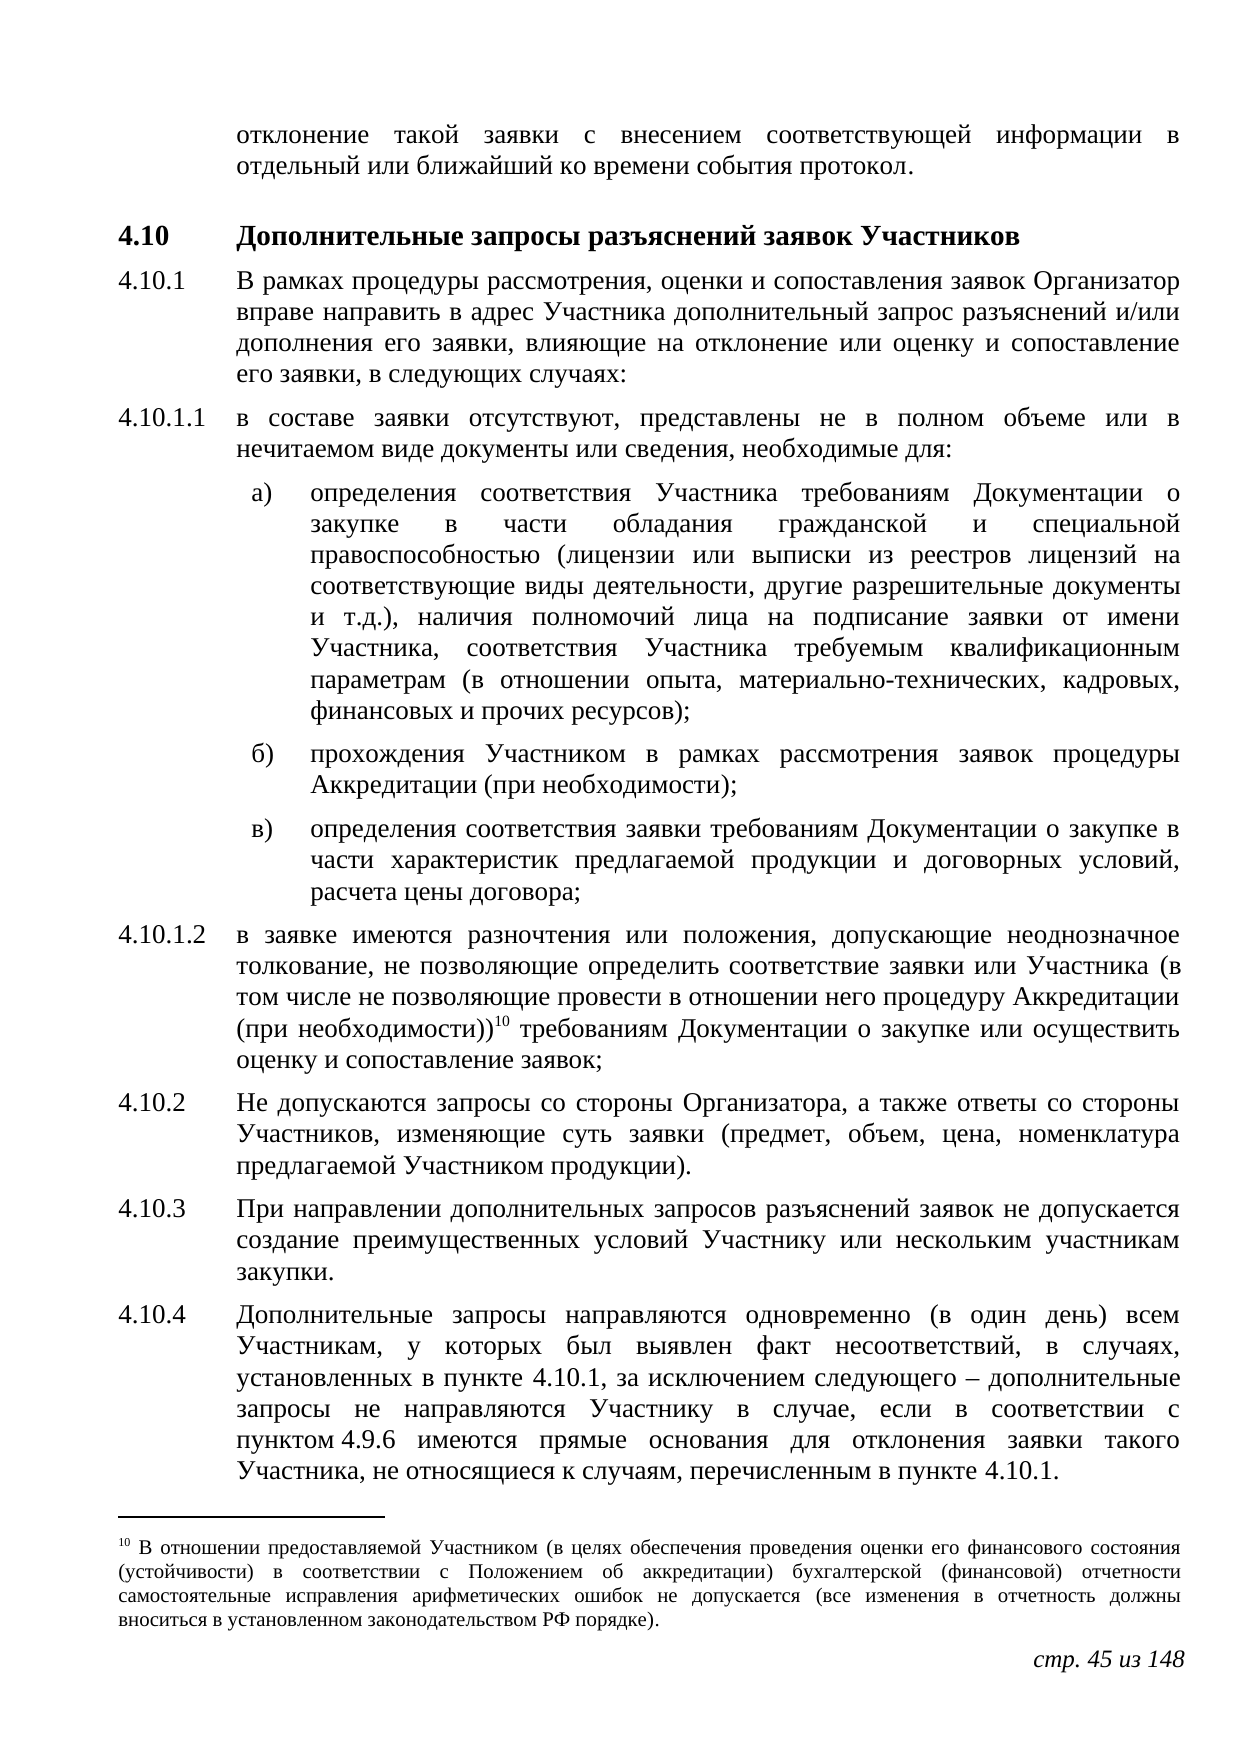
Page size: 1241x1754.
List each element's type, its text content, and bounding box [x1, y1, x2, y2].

text определения соответствия заявки требованиям Документации о закупке в части характеристик предлагаемой продукции и договорных условий, расчета цены договора; [251, 812, 1181, 906]
subtitle Дополнительные запросы разъяснений заявок Участников [118, 218, 1181, 251]
list в заявке имеются разночтения или положения, допускающие неоднозначное толкование, не позволяющие определить соответствие заявки или Участника (в том числе не позволяющие провести в отношении него процедуру Аккредитации (при необходимости)) требованиям Документации о закупке или осуществить оценку и сопоставление заявок; [118, 918, 1181, 1074]
text определения соответствия Участника требованиям Документации о закупке в части обладания гражданской и специальной правоспособностью (лицензии или выписки из реестров лицензий на соответствующие виды деятельности, другие разрешительные документы и т.д.), наличия полномочий лица на подписание заявки от имени Участника, соответствия Участника требуемым квалификационным параметрам (в отношении опыта, материально-технических, кадровых, финансовых и прочих ресурсов); [251, 476, 1181, 725]
text При направлении дополнительных запросов разъяснений заявок не допускается создание преимущественных условий Участнику или нескольким участникам закупки. [118, 1192, 1181, 1286]
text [118, 118, 1181, 180]
text прохождения Участником в рамках рассмотрения заявок процедуры Аккредитации (при необходимости); [251, 737, 1181, 800]
text Дополнительные запросы направляются одновременно (в один день) всем Участникам, у которых был выявлен факт несоответствий, в случаях, установленных в пункте 4.10.1, за исключением следующего – дополнительные запросы не направляются Участнику в случае, если в соответствии с пунктом 4.9.6 имеются прямые основания для отклонения заявки такого Участника, не относящиеся к случаям, перечисленным в пункте 4.10.1. [118, 1298, 1181, 1485]
text В рамках процедуры рассмотрения, оценки и сопоставления заявок Организатор вправе направить в адрес Участника дополнительный запрос разъяснений и/или дополнения его заявки, влияющие на отклонение или оценку и сопоставление его заявки, в следующих случаях: [118, 264, 1181, 388]
list в составе заявки отсутствуют, представлены не в полном объеме или в нечитаемом виде документы или сведения, необходимые для: [118, 401, 1181, 463]
text Не допускаются запросы со стороны Организатора, а также ответы со стороны Участников, изменяющие суть заявки (предмет, объем, цена, номенклатура предлагаемой Участником продукции). [118, 1086, 1181, 1180]
